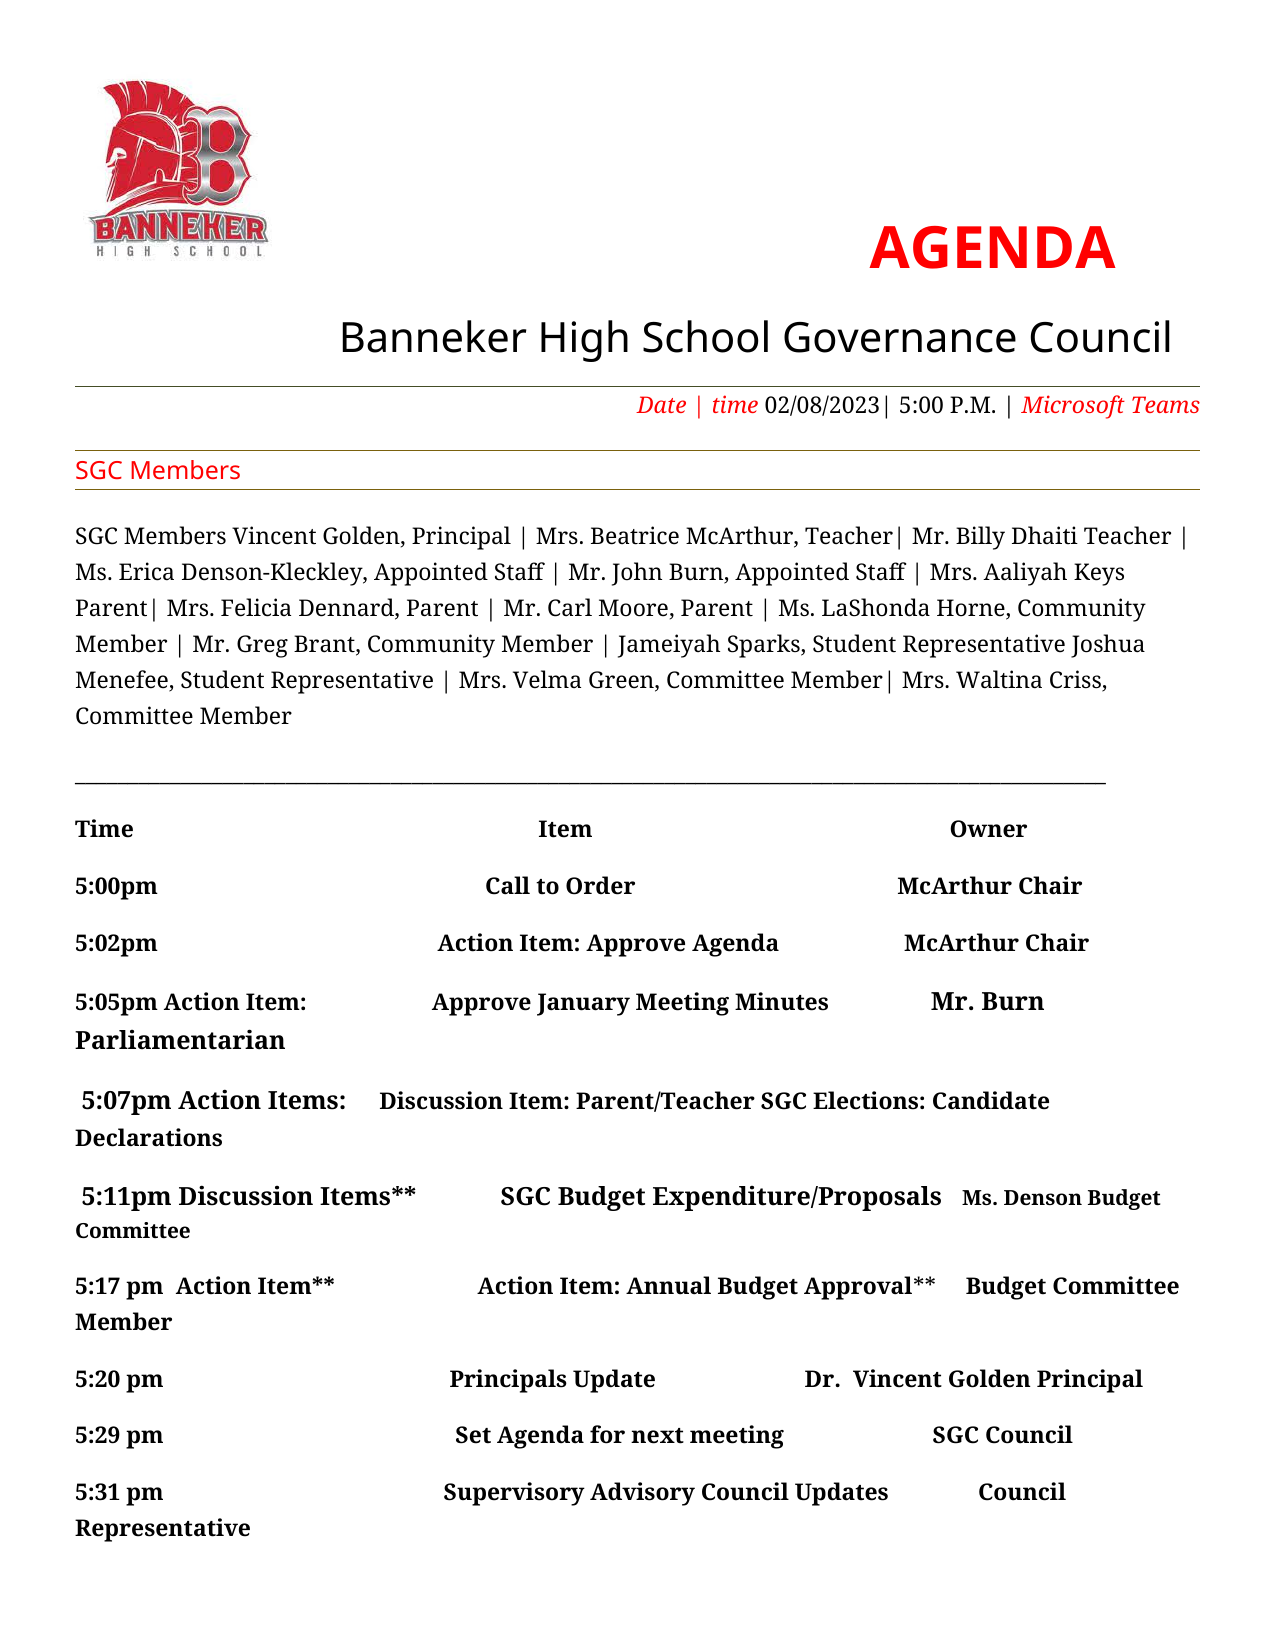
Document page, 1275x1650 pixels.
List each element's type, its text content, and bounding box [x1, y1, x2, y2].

text 5:00pm Call to Order McArthur Chair [75, 870, 1200, 901]
subtitle Banneker High School Governance Council [75, 308, 1200, 364]
text __________________________________________________________________________________________________ [75, 756, 1200, 788]
text 5:17 pm Action Item** Action Item: Annual Budget Approval** Budget Committee Member [75, 1270, 1200, 1337]
text 02/08/2023| 5:00 P.M. | Microsoft Teams [75, 387, 1200, 420]
text 5:07pm Action Items: Discussion Item: Parent/Teacher SGC Elections: Candidate Declarations [75, 1083, 1200, 1153]
text 5:02pm Action Item: Approve Agenda McArthur Chair [75, 927, 1200, 958]
text Time Item Owner [75, 813, 1200, 844]
text 5:29 pm Set Agenda for next meeting SGC Council [75, 1419, 1200, 1451]
text SGC Members Vincent Golden, Principal | Mrs. Beatrice McArthur, Teacher| Mr. Billy Dhaiti Teacher | Ms. Erica Denson-Kleckley, Appointed Staff | Mr. John Burn, Appointed Staff | Mrs. Aaliyah Keys Parent| Mrs. Felicia Dennard, Parent | Mr. Carl Moore, Parent | Ms. LaShonda Horne, Community Member | Mr. Greg Brant, Community Member | Jameiyah Sparks, Student Representative Joshua Menefee, Student Representative | Mrs. Velma Green, Committee Member| Mrs. Waltina Criss, Committee Member [75, 520, 1200, 731]
text 5:31 pm Supervisory Advisory Council Updates Council Representative [75, 1476, 1200, 1543]
subtitle SGC Members [75, 451, 1200, 489]
title agenda [75, 64, 1200, 286]
text 5:05pm Action Item: Approve January Meeting Minutes Mr. Burn Parliamentarian [75, 983, 1200, 1057]
text 5:20 pm Principals Update Dr. Vincent Golden Principal [75, 1363, 1200, 1394]
picture [75, 64, 280, 269]
text 5:11pm Discussion Items** SGC Budget Expenditure/Proposals Ms. Denson Budget Committee [75, 1178, 1200, 1245]
